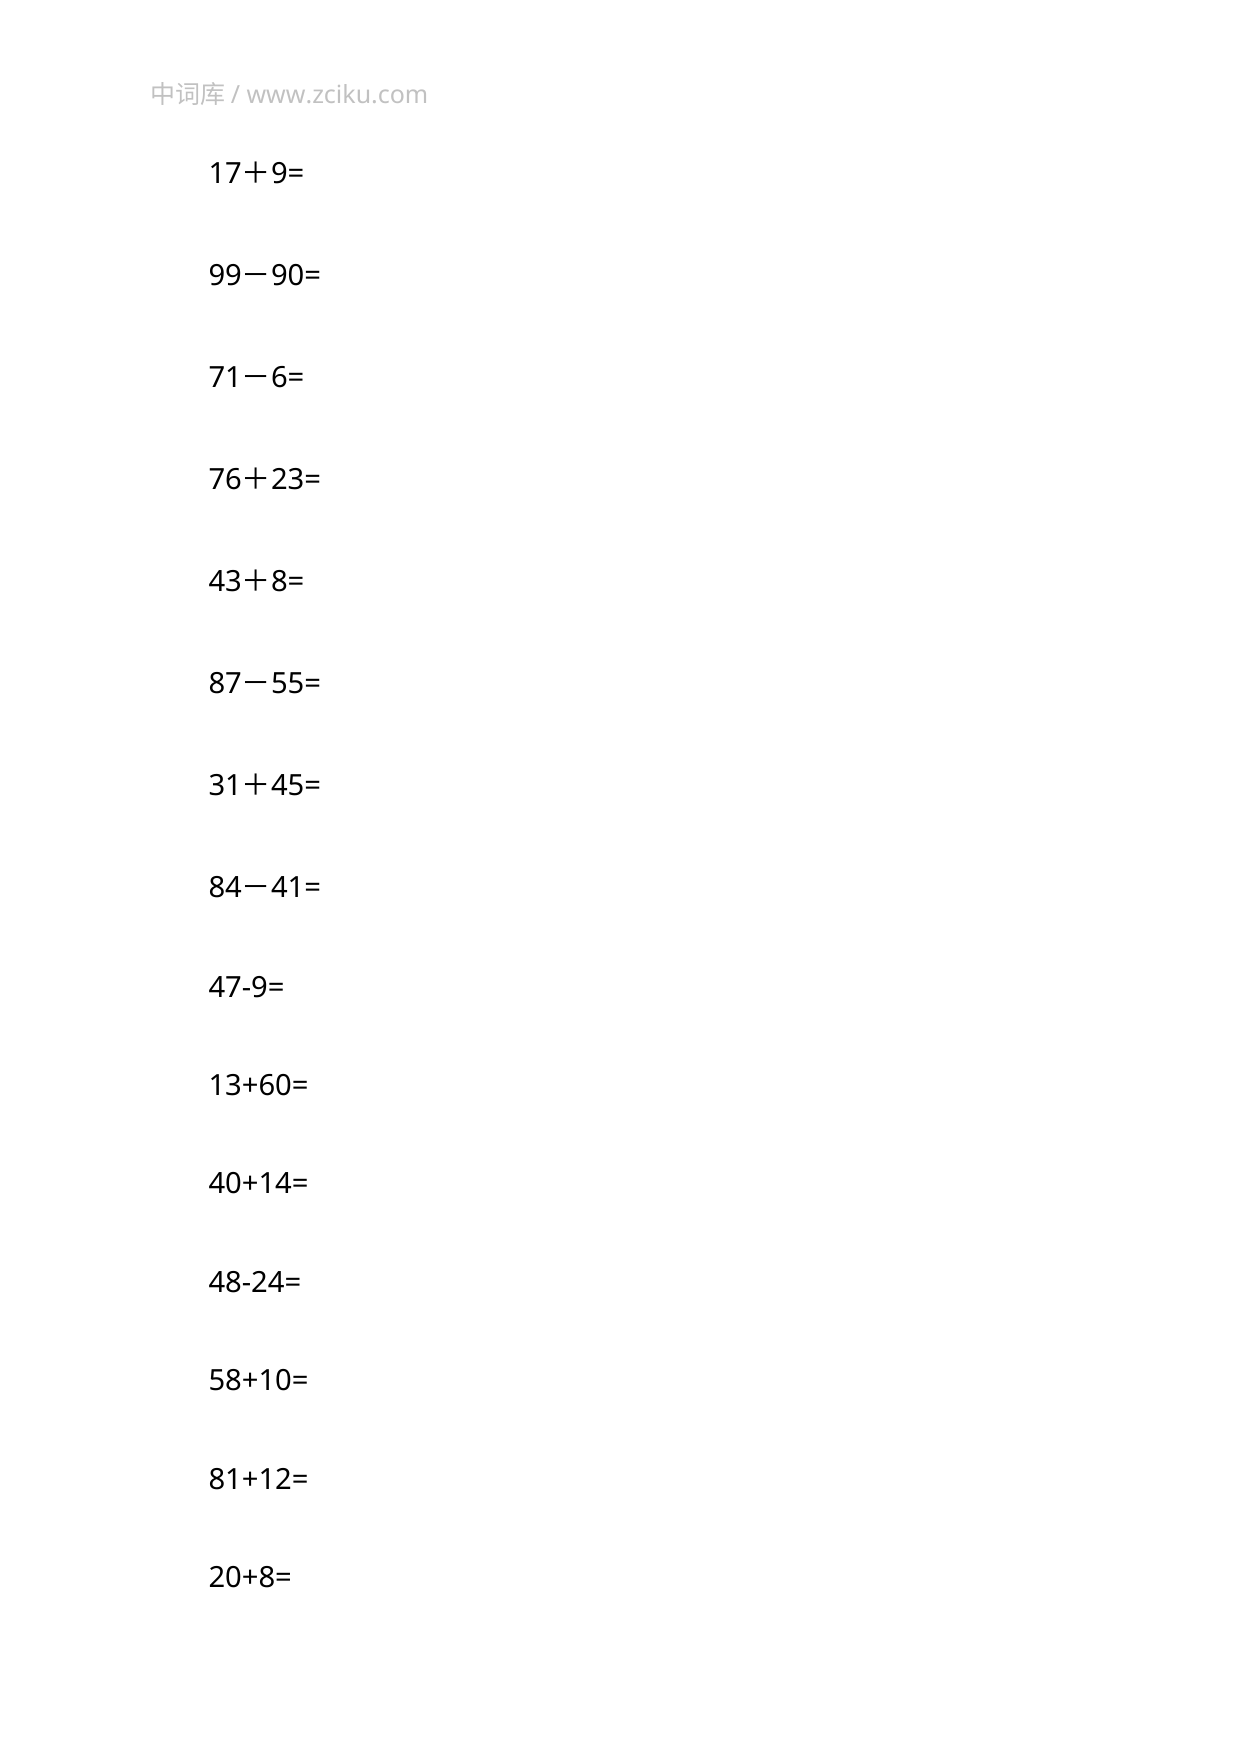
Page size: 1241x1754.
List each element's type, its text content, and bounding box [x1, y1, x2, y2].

text 58+10= [150, 1359, 1090, 1399]
text 84－41= [150, 864, 1090, 906]
text 87－55= [150, 660, 1090, 702]
text 43＋8= [150, 558, 1090, 600]
text 47-9= [150, 966, 1090, 1006]
text 17＋9= [150, 150, 1090, 192]
text 13+60= [150, 1064, 1090, 1104]
text 76＋23= [150, 456, 1090, 498]
text 99－90= [150, 252, 1090, 294]
text 31＋45= [150, 762, 1090, 804]
text 81+12= [150, 1458, 1090, 1498]
text 48-24= [150, 1261, 1090, 1301]
text 20+8= [150, 1556, 1090, 1596]
text 71－6= [150, 354, 1090, 396]
text 40+14= [150, 1163, 1090, 1202]
